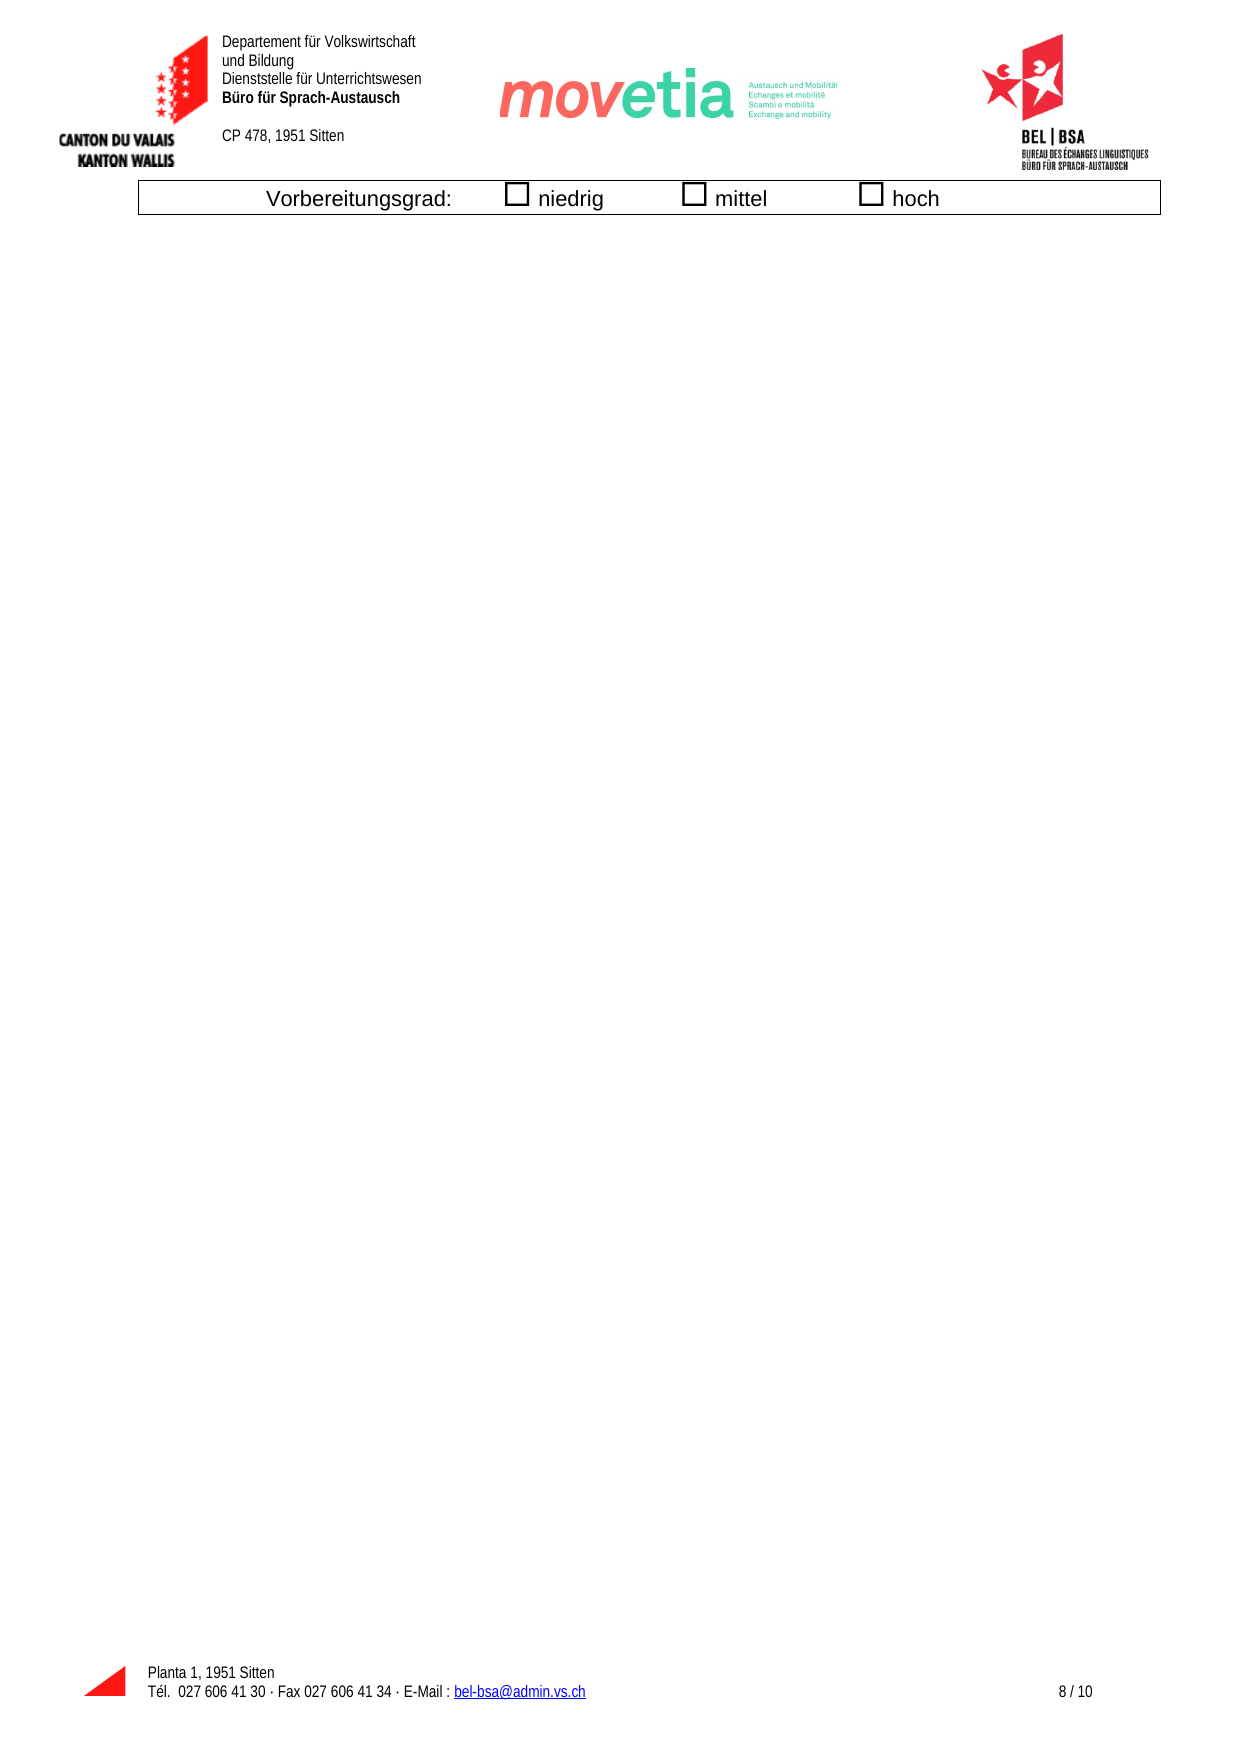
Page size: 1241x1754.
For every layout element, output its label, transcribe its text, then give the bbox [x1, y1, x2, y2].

picture [81, 1663, 126, 1695]
picture [976, 31, 1152, 175]
text Vorbereitungsgrad: niedrig mittel hoch [139, 181, 1160, 214]
picture [500, 68, 838, 119]
